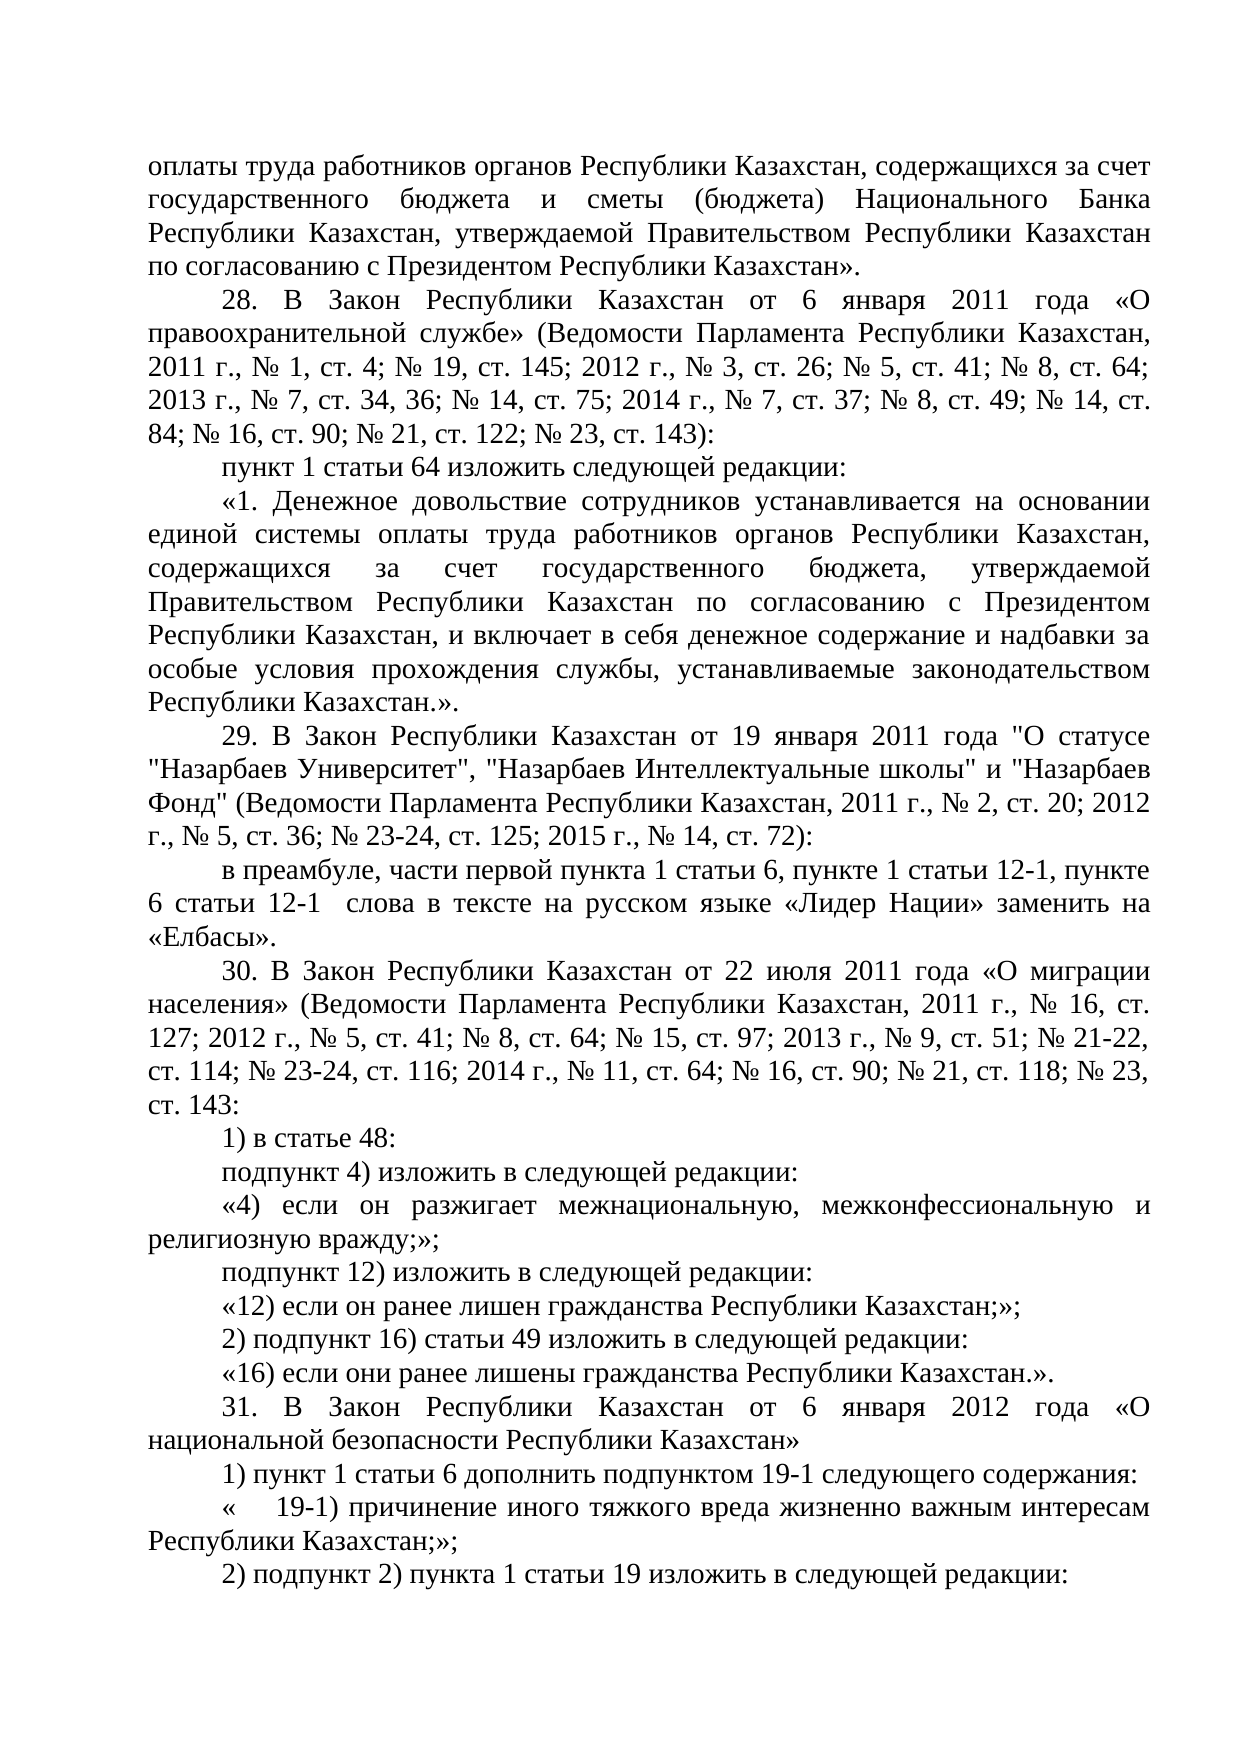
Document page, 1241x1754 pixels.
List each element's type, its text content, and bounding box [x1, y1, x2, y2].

text подпункт 12) изложить в следующей редакции: [148, 1254, 1152, 1288]
text 1) в статье 48: [148, 1120, 1152, 1154]
text 2) подпункт 16) статьи 49 изложить в следующей редакции: [148, 1322, 1152, 1355]
text подпункт 4) изложить в следующей редакции: [148, 1154, 1152, 1187]
text 1) пункт 1 статьи 6 дополнить подпунктом 19-1 следующего содержания: [148, 1456, 1152, 1489]
text « 19-1) причинение иного тяжкого вреда жизненно важным интересам Республики Казахстан;»; [148, 1489, 1152, 1556]
text «1. Денежное довольствие сотрудников устанавливается на основании единой системы оплаты труда работников органов Республики Казахстан, содержащихся за счет государственного бюджета, утверждаемой Правительством Республики Казахстан по согласованию с Президентом Республики Казахстан, и включает в себя денежное содержание и надбавки за особые условия прохождения службы, устанавливаемые законодательством Республики Казахстан.». [148, 483, 1152, 718]
text 28. В Закон Республики Казахстан от 6 января 2011 года «О правоохранительной службе» (Ведомости Парламента Республики Казахстан, 2011 г., № 1, ст. 4; № 19, ст. 145; 2012 г., № 3, ст. 26; № 5, ст. 41; № 8, ст. 64; 2013 г., № 7, ст. 34, 36; № 14, ст. 75; 2014 г., № 7, ст. 37; № 8, ст. 49; № 14, ст. 84; № 16, ст. 90; № 21, ст. 122; № 23, ст. 143): [148, 282, 1152, 449]
text 30. В Закон Республики Казахстан от 22 июля 2011 года «О миграции населения» (Ведомости Парламента Республики Казахстан, 2011 г., № 16, ст. 127; 2012 г., № 5, ст. 41; № 8, ст. 64; № 15, ст. 97; 2013 г., № 9, ст. 51; № 21-22, ст. 114; № 23-24, ст. 116; 2014 г., № 11, ст. 64; № 16, ст. 90; № 21, ст. 118; № 23, ст. 143: [148, 953, 1152, 1120]
text пункт 1 статьи 64 изложить следующей редакции: [148, 449, 1152, 483]
text «4) если он разжигает межнациональную, межконфессиональную и религиозную вражду;»; [148, 1187, 1152, 1254]
text «16) если они ранее лишены гражданства Республики Казахстан.». [148, 1355, 1152, 1389]
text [148, 148, 1152, 282]
text в преамбуле, части первой пункта 1 статьи 6, пункте 1 статьи 12-1, пункте 6 статьи 12-1 слова в тексте на русском языке «Лидер Нации» заменить на «Елбасы». [148, 852, 1152, 953]
text 31. В Закон Республики Казахстан от 6 января 2012 года «О национальной безопасности Республики Казахстан» [148, 1389, 1152, 1456]
text «12) если он ранее лишен гражданства Республики Казахстан;»; [148, 1288, 1152, 1322]
text 2) подпункт 2) пункта 1 статьи 19 изложить в следующей редакции: [148, 1556, 1152, 1590]
text 29. В Закон Республики Казахстан от 19 января 2011 года "О статусе "Назарбаев Университет", "Назарбаев Интеллектуальные школы" и "Назарбаев Фонд" (Ведомости Парламента Республики Казахстан, 2011 г., № 2, ст. 20; 2012 г., № 5, ст. 36; № 23-24, ст. 125; 2015 г., № 14, ст. 72): [148, 718, 1152, 852]
